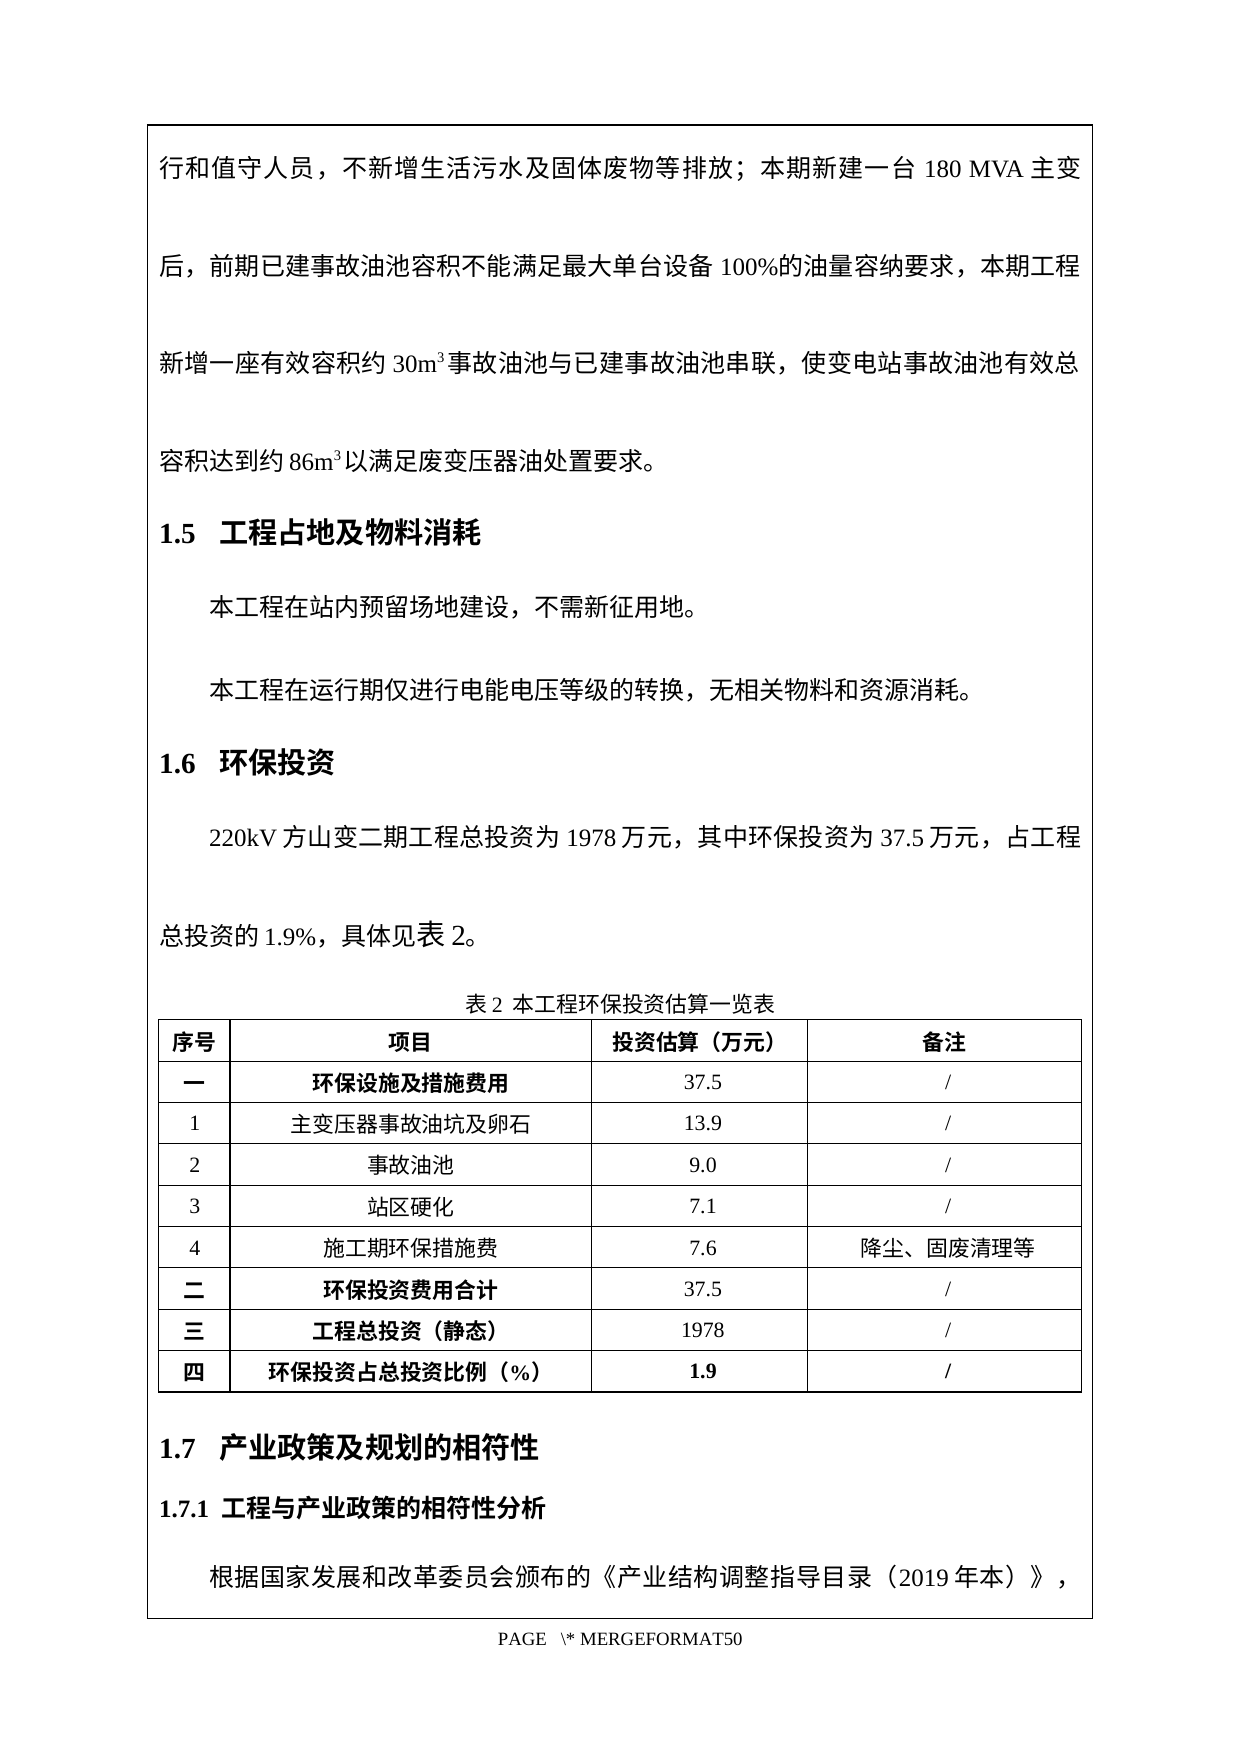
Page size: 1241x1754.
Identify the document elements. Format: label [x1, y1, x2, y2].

table_cell [148, 126, 1092, 1618]
